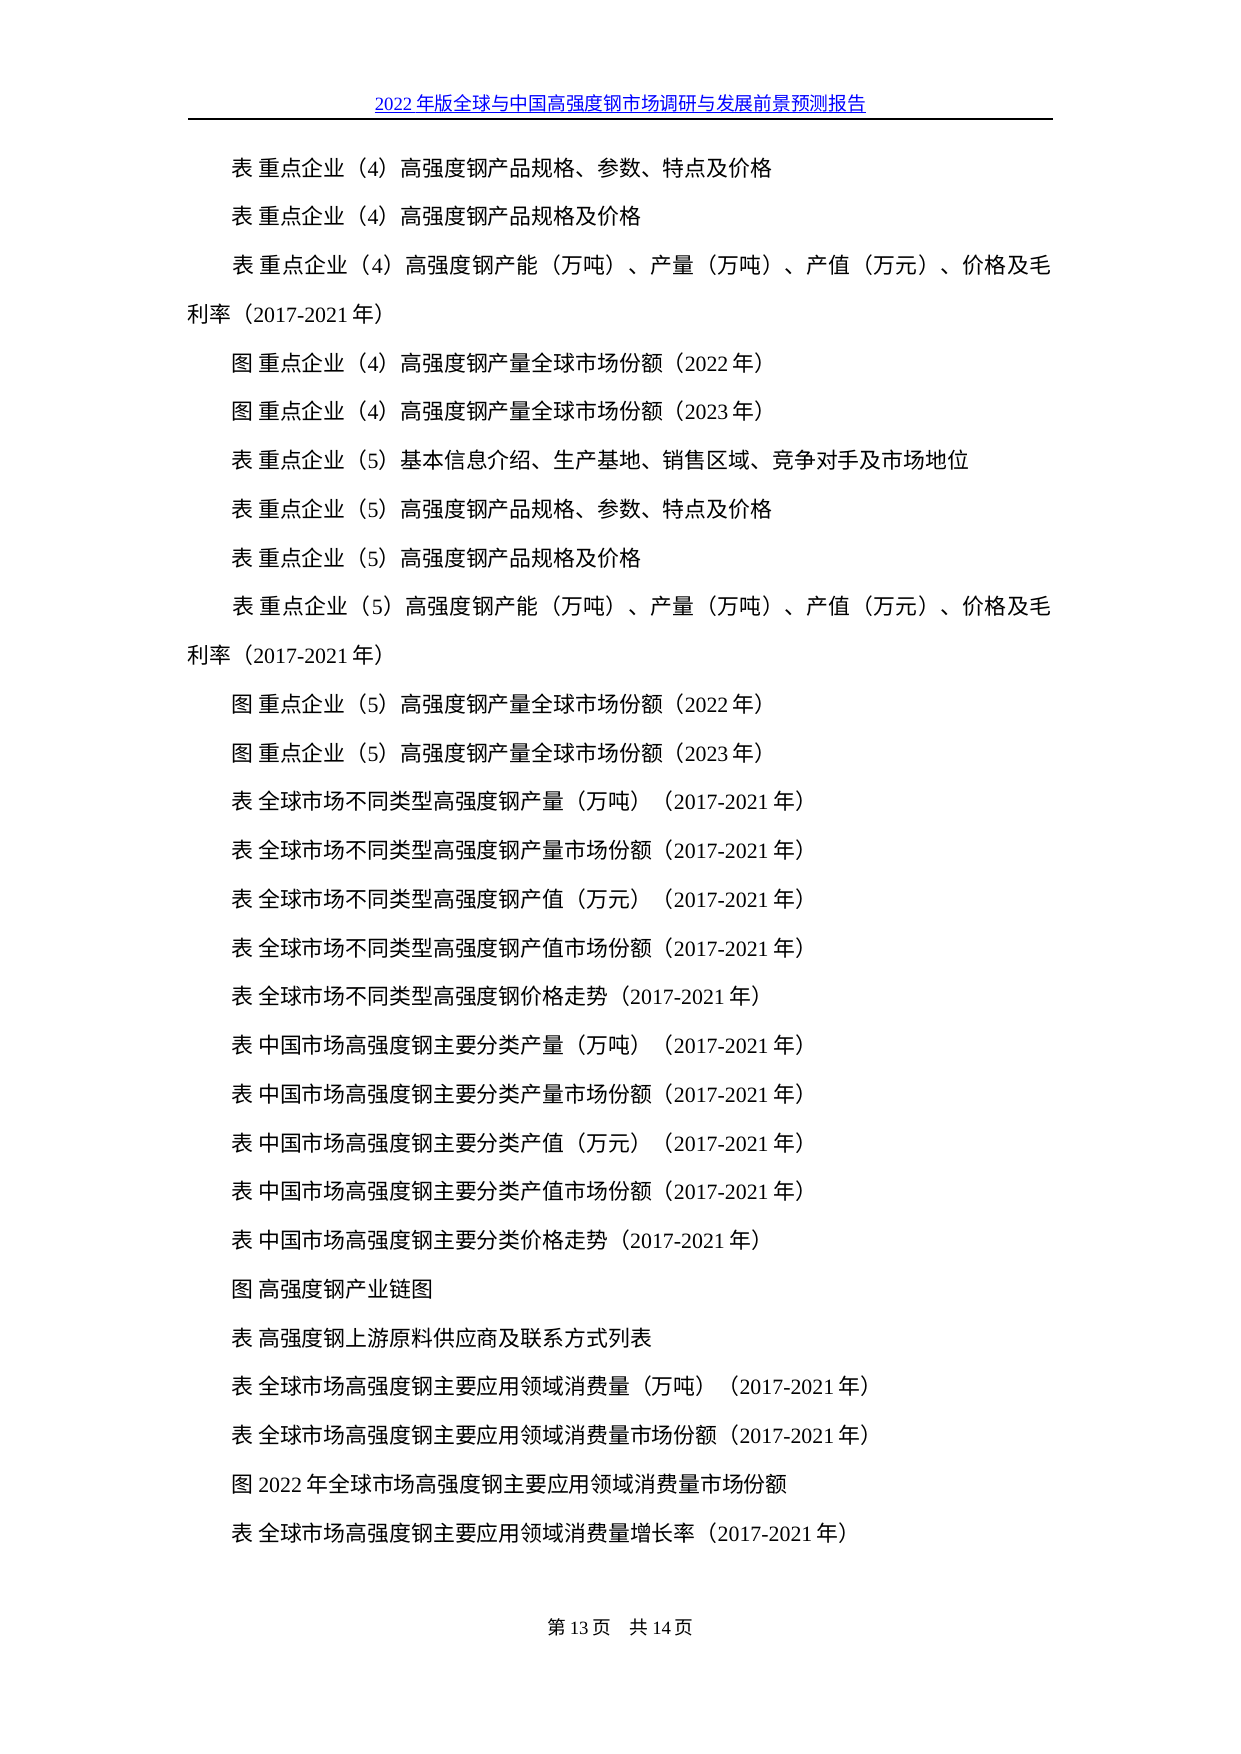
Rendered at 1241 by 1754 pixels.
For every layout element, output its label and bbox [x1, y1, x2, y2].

text [187, 150, 1053, 1548]
